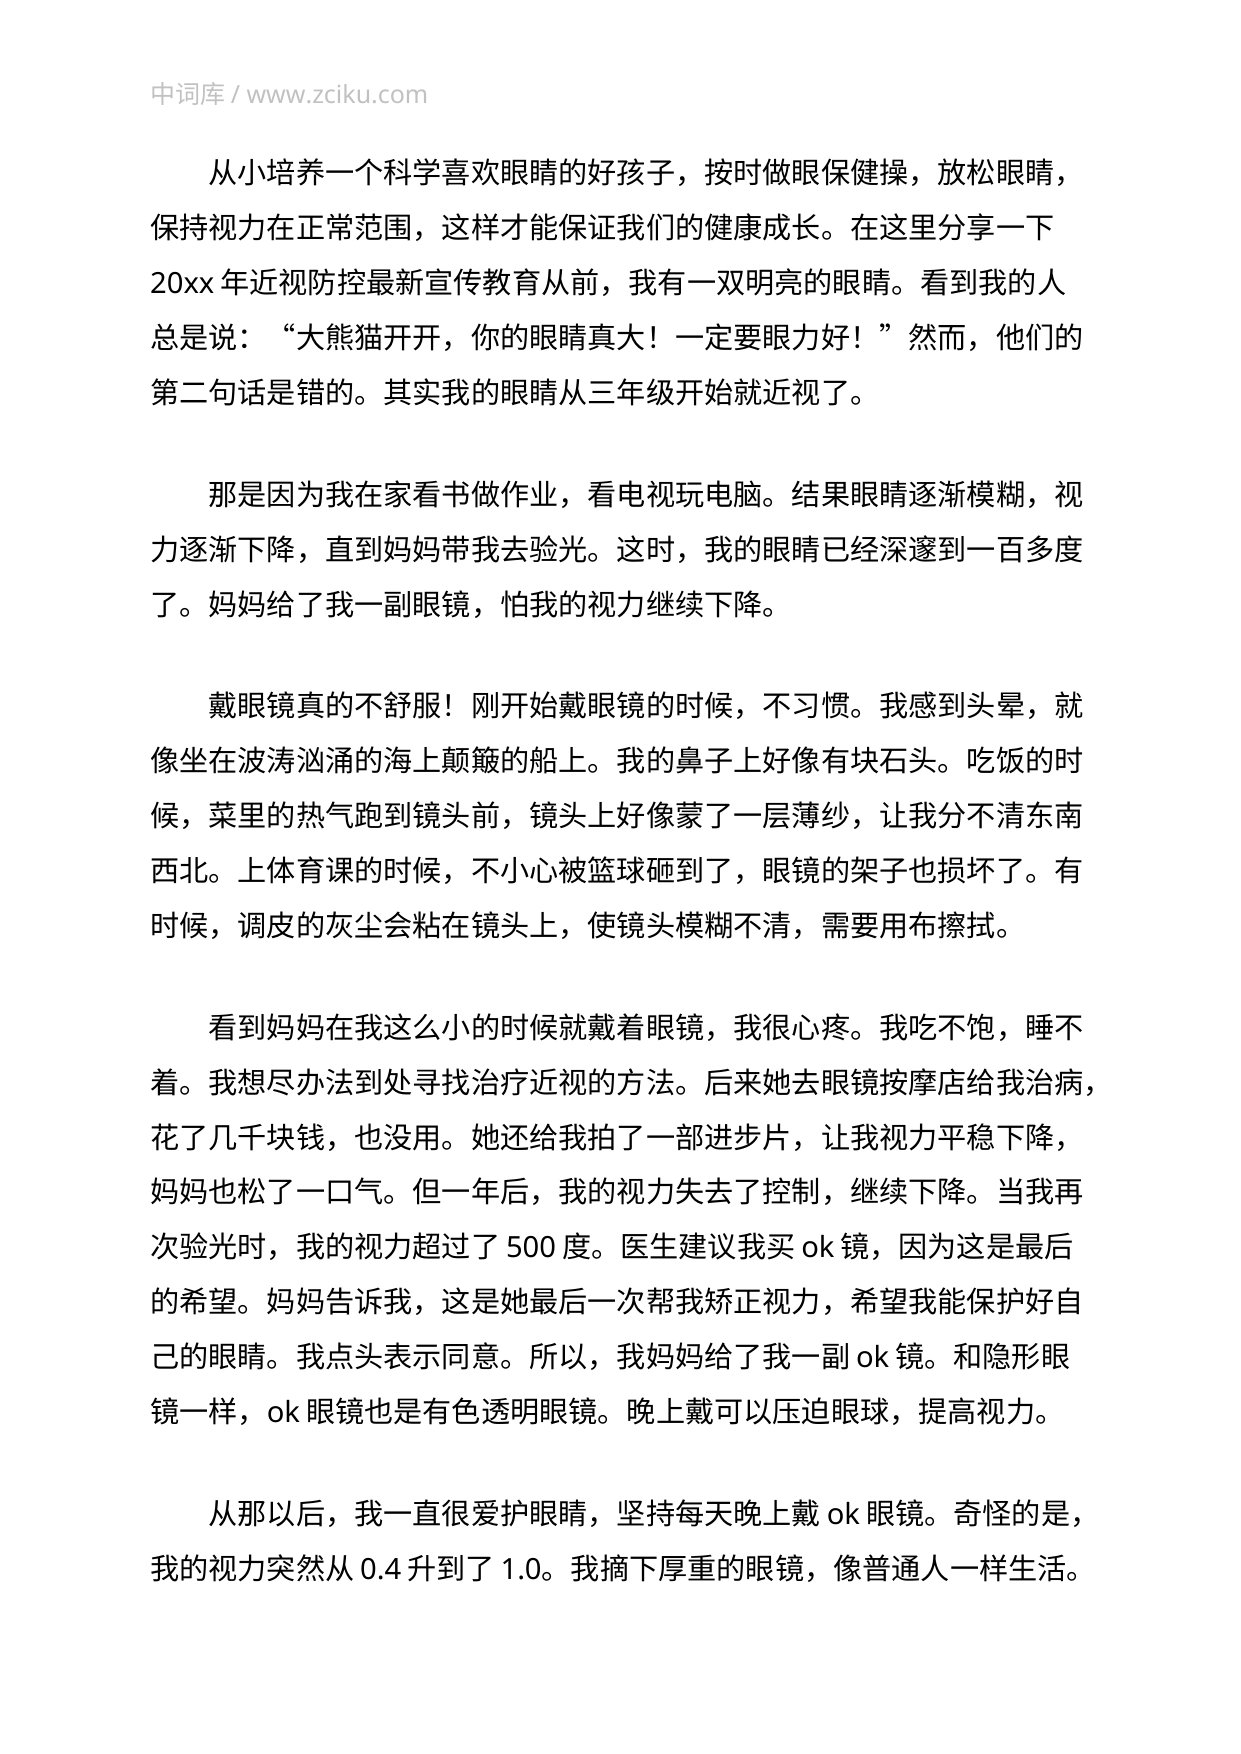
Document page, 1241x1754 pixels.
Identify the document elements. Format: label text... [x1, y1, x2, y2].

text 那是因为我在家看书做作业，看电视玩电脑。结果眼睛逐渐模糊，视力逐渐下降，直到妈妈带我去验光。这时，我的眼睛已经深邃到一百多度了。妈妈给了我一副眼镜，怕我的视力继续下降。 [150, 471, 1090, 623]
text 从那以后，我一直很爱护眼睛，坚持每天晚上戴ok眼镜。奇怪的是，我的视力突然从0.4升到了1.0。我摘下厚重的眼镜，像普通人一样生活。 [150, 1491, 1090, 1588]
text 看到妈妈在我这么小的时候就戴着眼镜，我很心疼。我吃不饱，睡不着。我想尽办法到处寻找治疗近视的方法。后来她去眼镜按摩店给我治病，花了几千块钱，也没用。她还给我拍了一部进步片，让我视力平稳下降，妈妈也松了一口气。但一年后，我的视力失去了控制，继续下降。当我再次验光时，我的视力超过了500度。医生建议我买ok镜，因为这是最后的希望。妈妈告诉我，这是她最后一次帮我矫正视力，希望我能保护好自己的眼睛。我点头表示同意。所以，我妈妈给了我一副ok镜。和隐形眼镜一样，ok眼镜也是有色透明眼镜。晚上戴可以压迫眼球，提高视力。 [150, 1004, 1090, 1431]
text 从小培养一个科学喜欢眼睛的好孩子，按时做眼保健操，放松眼睛，保持视力在正常范围，这样才能保证我们的健康成长。在这里分享一下20xx年近视防控最新宣传教育从前，我有一双明亮的眼睛。看到我的人总是说：“大熊猫开开，你的眼睛真大！一定要眼力好！”然而，他们的第二句话是错的。其实我的眼睛从三年级开始就近视了。 [150, 150, 1090, 412]
text 戴眼镜真的不舒服！刚开始戴眼镜的时候，不习惯。我感到头晕，就像坐在波涛汹涌的海上颠簸的船上。我的鼻子上好像有块石头。吃饭的时候，菜里的热气跑到镜头前，镜头上好像蒙了一层薄纱，让我分不清东南西北。上体育课的时候，不小心被篮球砸到了，眼镜的架子也损坏了。有时候，调皮的灰尘会粘在镜头上，使镜头模糊不清，需要用布擦拭。 [150, 683, 1090, 945]
